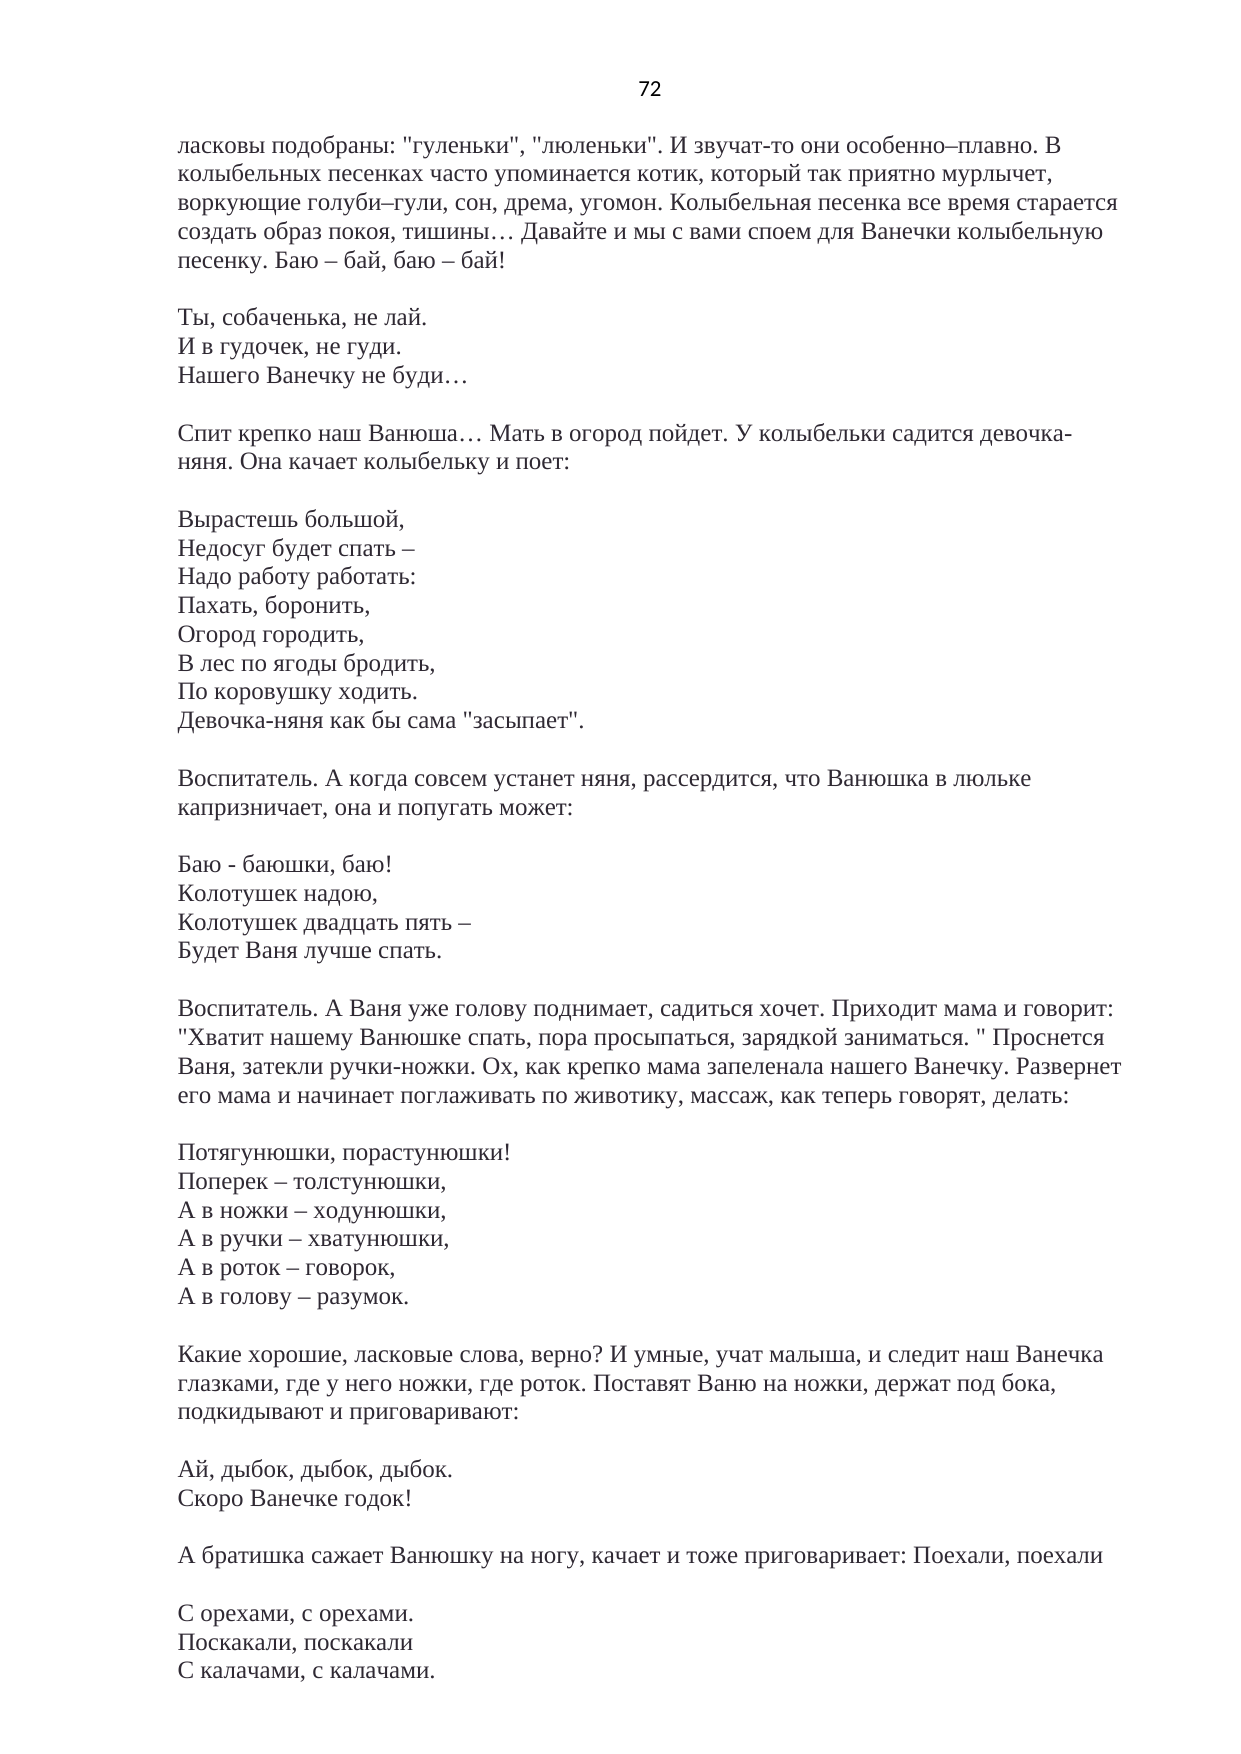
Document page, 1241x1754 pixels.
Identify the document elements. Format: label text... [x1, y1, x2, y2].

text Спит крепко наш Ванюша… Мать в огород пойдет. У колыбельки садится девочка-няня. Она качает колыбельку и поет: Вырастешь большой, Недосуг будет спать – Надо работу работать: Пахать, боронить, Огород городить, В лес по ягоды бродить, По коровушку ходить. Девочка-няня как бы сама "засыпает". [177, 418, 1122, 734]
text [177, 1541, 1122, 1684]
text Воспитатель. А когда совсем устанет няня, рассердится, что Ванюшка в люльке капризничает, она и попугать может: Баю - баюшки, баю! Колотушек надою, Колотушек двадцать пять – Будет Ваня лучше спать. [177, 763, 1122, 964]
text Воспитатель. А Ваня уже голову поднимает, садиться хочет. Приходит мама и говорит: "Хватит нашему Ванюшке спать, пора просыпаться, зарядкой заниматься. " Проснется Ваня, затекли ручки-ножки. Ох, как крепко мама запеленала нашего Ванечку. Развернет его мама и начинает поглаживать по животику, массаж, как теперь говорят, делать: Потягунюшки, порастунюшки! Поперек – толстунюшки, А в ножки – ходунюшки, А в ручки – хватунюшки, А в роток – говорок, А в голову – разумок. [177, 993, 1122, 1310]
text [177, 130, 1122, 388]
text Какие хорошие, ласковые слова, верно? И умные, учат малыша, и следит наш Ванечка глазками, где у него ножки, где роток. Поставят Ваню на ножки, держат под бока, подкидывают и приговаривают: Ай, дыбок, дыбок, дыбок. Скоро Ванечке годок! [177, 1339, 1122, 1511]
